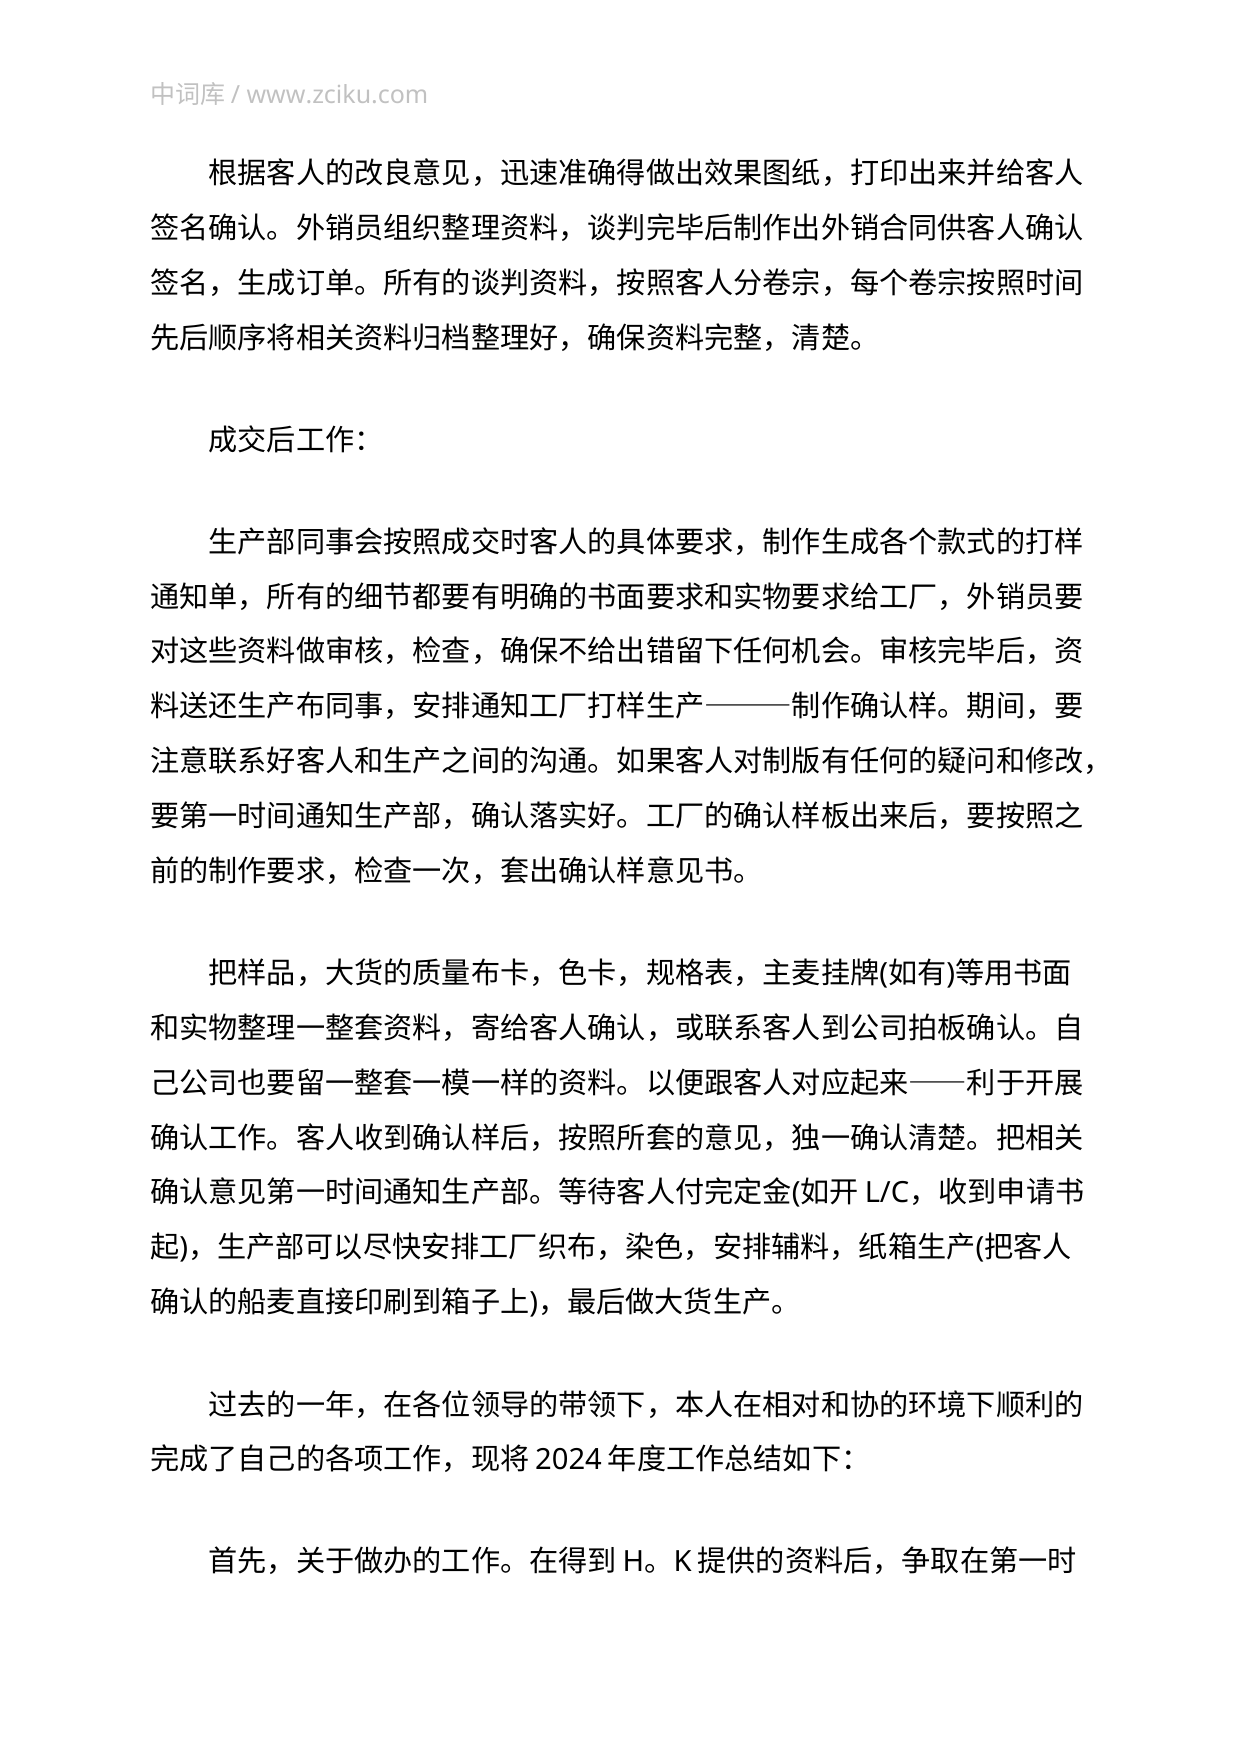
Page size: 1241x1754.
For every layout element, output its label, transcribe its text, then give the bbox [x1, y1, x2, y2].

text 根据客人的改良意见，迅速准确得做出效果图纸，打印出来并给客人签名确认。外销员组织整理资料，谈判完毕后制作出外销合同供客人确认签名，生成订单。所有的谈判资料，按照客人分卷宗，每个卷宗按照时间先后顺序将相关资料归档整理好，确保资料完整，清楚。 [150, 150, 1090, 357]
text 把样品，大货的质量布卡，色卡，规格表，主麦挂牌(如有)等用书面和实物整理一整套资料，寄给客人确认，或联系客人到公司拍板确认。自己公司也要留一整套一模一样的资料。以便跟客人对应起来——利于开展确认工作。客人收到确认样后，按照所套的意见，独一确认清楚。把相关确认意见第一时间通知生产部。等待客人付完定金(如开L/C，收到申请书起)，生产部可以尽快安排工厂织布，染色，安排辅料，纸箱生产(把客人确认的船麦直接印刷到箱子上)，最后做大货生产。 [150, 949, 1090, 1321]
text 过去的一年，在各位领导的带领下，本人在相对和协的环境下顺利的完成了自己的各项工作，现将2024年度工作总结如下： [150, 1381, 1090, 1478]
text 成交后工作： [150, 416, 1090, 459]
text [150, 1538, 1090, 1580]
text 生产部同事会按照成交时客人的具体要求，制作生成各个款式的打样通知单，所有的细节都要有明确的书面要求和实物要求给工厂，外销员要对这些资料做审核，检查，确保不给出错留下任何机会。审核完毕后，资料送还生产布同事，安排通知工厂打样生产———制作确认样。期间，要注意联系好客人和生产之间的沟通。如果客人对制版有任何的疑问和修改，要第一时间通知生产部，确认落实好。工厂的确认样板出来后，要按照之前的制作要求，检查一次，套出确认样意见书。 [150, 518, 1090, 890]
